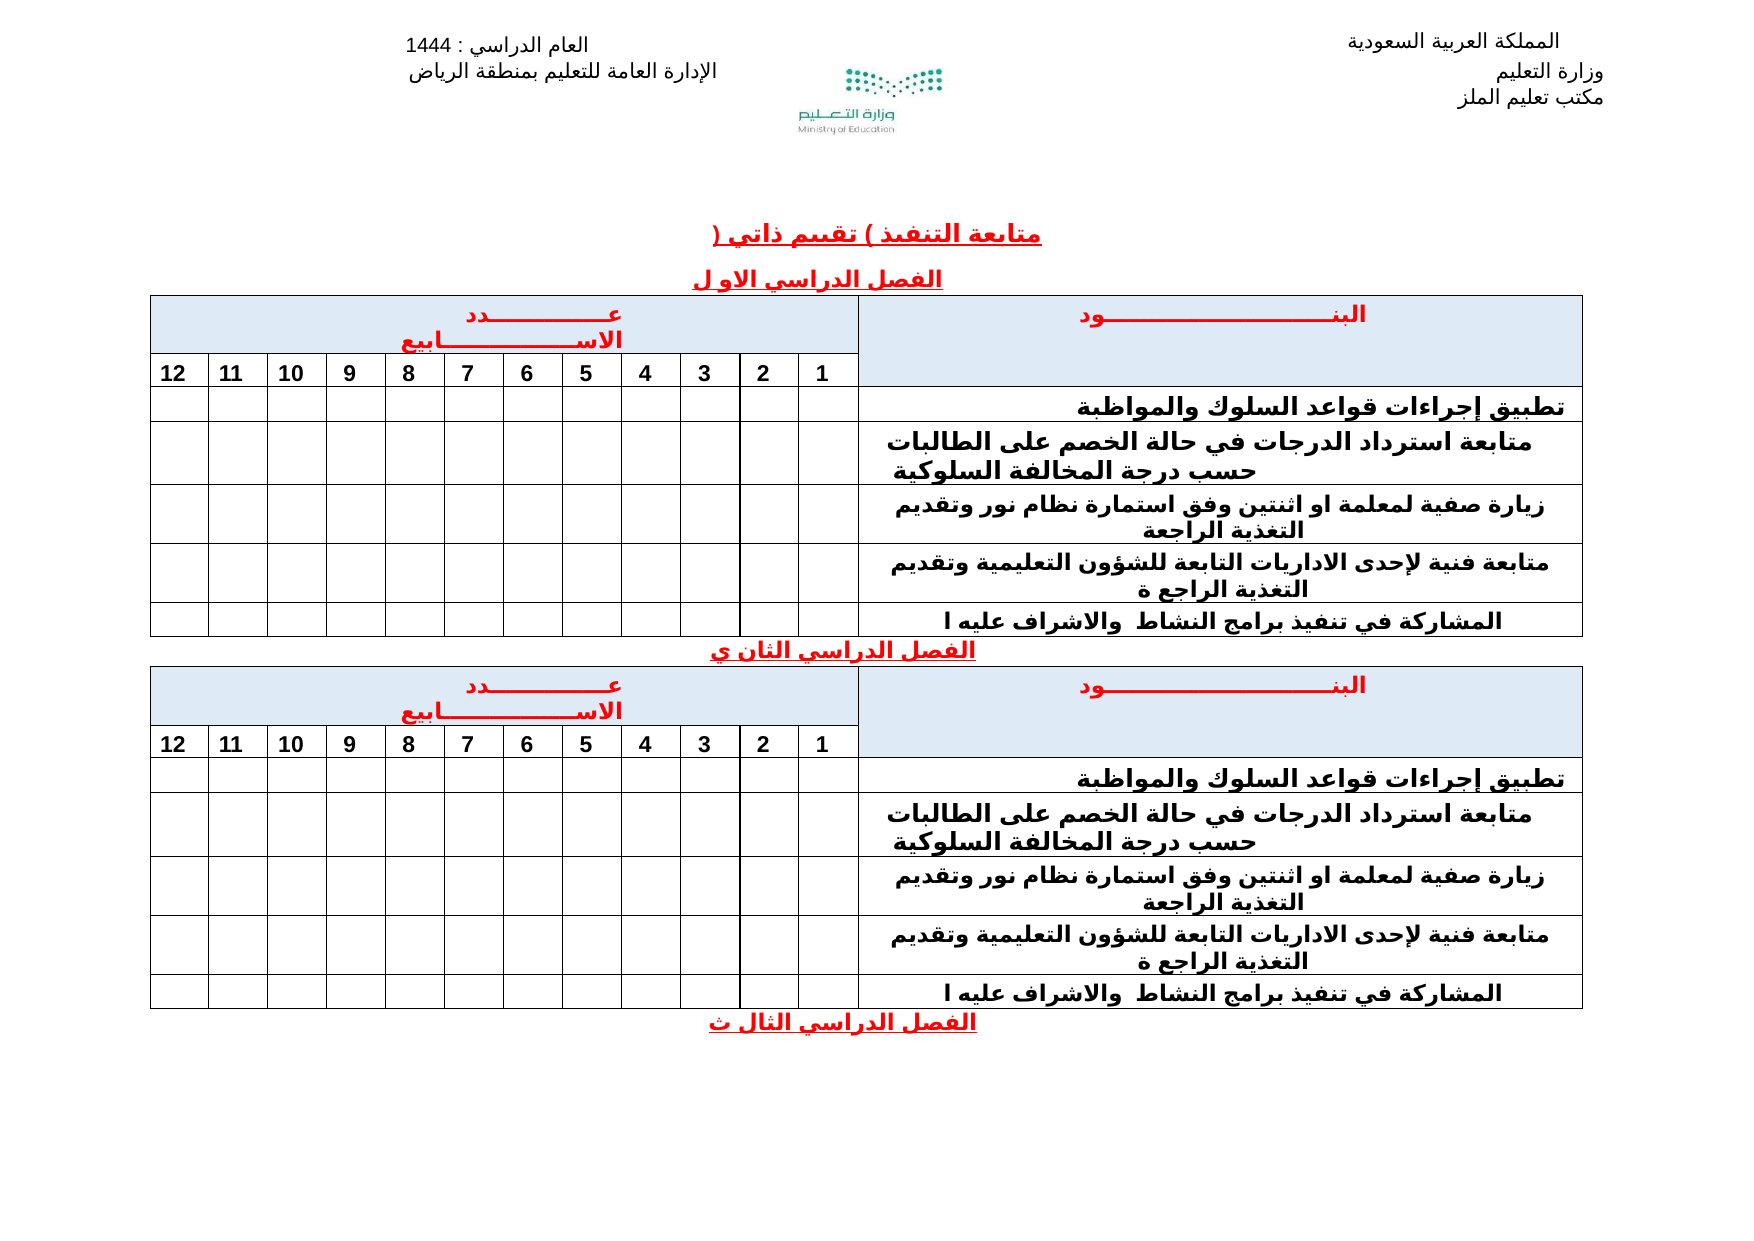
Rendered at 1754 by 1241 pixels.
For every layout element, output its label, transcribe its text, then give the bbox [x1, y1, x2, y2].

table_cell 9 [327, 354, 385, 386]
table_cell [504, 603, 562, 636]
table_cell [151, 916, 208, 974]
table_cell [563, 422, 621, 484]
text الفصل الدراسي الثان ي [76, 637, 1603, 664]
table_cell [504, 758, 562, 792]
table_cell [209, 387, 267, 421]
table_header [681, 667, 740, 725]
table_cell 3 [681, 354, 739, 386]
table_header [799, 667, 858, 725]
table_cell [563, 758, 621, 792]
table_cell [445, 793, 503, 856]
table_cell [681, 793, 739, 856]
table_cell [268, 387, 326, 421]
table_cell [209, 975, 267, 1008]
table_cell 10 [268, 726, 326, 757]
table_cell المشاركة في تنفيذ برامج النشاط والاشراف عليه ا [859, 603, 1582, 636]
table_cell [209, 603, 267, 636]
table_cell [209, 857, 267, 915]
table_cell 2 [741, 726, 798, 757]
table_cell [681, 857, 739, 915]
table_header البنـــــــــــــــــــــــــــــود [859, 296, 1582, 386]
table_cell [741, 857, 798, 915]
table_cell [386, 857, 444, 915]
table_cell [504, 422, 562, 484]
table_cell [622, 422, 680, 484]
table_cell متابعة فنية لإحدى الاداريات التابعة للشؤون التعليمية وتقديم التغذية الراجع ة [859, 916, 1582, 974]
table_cell [622, 916, 680, 974]
table_cell [445, 975, 503, 1008]
table_cell [563, 387, 621, 421]
table_cell متابعة استرداد الدرجات في حالة الخصم على الطالبات حسب درجة المخالفة السلوكية [859, 422, 1582, 484]
table_header [151, 296, 208, 353]
text الفصل الدراسي الثال ث [76, 1009, 1603, 1036]
table_cell [151, 387, 208, 421]
table_cell [268, 422, 326, 484]
table_header [208, 667, 268, 725]
table_header عـــــــــــــــدد الاســـــــــــــــــابيع [326, 296, 622, 353]
table_cell [741, 485, 798, 543]
table_cell [504, 485, 562, 543]
table_cell [209, 485, 267, 543]
table_cell 5 [563, 354, 621, 386]
table_cell تطبيق إجراءات قواعد السلوك والمواظبة [859, 387, 1582, 421]
table_cell [386, 603, 444, 636]
table_cell [622, 544, 680, 602]
table_cell [327, 975, 385, 1008]
table_cell [151, 758, 208, 792]
table_cell [622, 793, 680, 856]
table_cell [386, 485, 444, 543]
table_cell [327, 758, 385, 792]
table_header [622, 296, 681, 353]
table_cell [445, 758, 503, 792]
table_cell [327, 387, 385, 421]
table_cell [563, 603, 621, 636]
table_header عـــــــــــــــدد الاســـــــــــــــــابيع [326, 667, 622, 725]
table_cell [151, 485, 208, 543]
table_cell [681, 544, 739, 602]
table_cell 1 [799, 726, 858, 757]
table_cell [209, 422, 267, 484]
table_cell 12 [151, 354, 208, 386]
table_cell [268, 603, 326, 636]
table_cell [681, 758, 739, 792]
table_cell [386, 387, 444, 421]
table_cell [622, 387, 680, 421]
table_cell [504, 793, 562, 856]
table_cell [504, 857, 562, 915]
table_cell [151, 857, 208, 915]
table_cell 1 [799, 354, 858, 386]
table_cell [799, 422, 858, 484]
table_cell [741, 603, 798, 636]
table_cell [445, 857, 503, 915]
table_cell [327, 916, 385, 974]
table_cell [799, 485, 858, 543]
table_cell 8 [386, 354, 444, 386]
table_cell [563, 793, 621, 856]
table_cell [504, 975, 562, 1008]
table_cell [209, 793, 267, 856]
table_cell [327, 857, 385, 915]
table_cell [681, 485, 739, 543]
table_cell [681, 916, 739, 974]
table_cell [563, 975, 621, 1008]
table_cell [445, 387, 503, 421]
table_cell [268, 758, 326, 792]
table_cell المشاركة في تنفيذ برامج النشاط والاشراف عليه ا [859, 975, 1582, 1008]
table_cell [327, 485, 385, 543]
picture [706, 15, 1048, 188]
table_cell [622, 758, 680, 792]
table_cell [445, 485, 503, 543]
table_cell [209, 916, 267, 974]
table_cell [151, 975, 208, 1008]
table_cell 12 [151, 726, 208, 757]
table_cell [151, 544, 208, 602]
table_cell [799, 758, 858, 792]
table_cell [799, 975, 858, 1008]
table_cell [622, 975, 680, 1008]
table_cell 4 [622, 726, 680, 757]
table_cell [386, 422, 444, 484]
table_header [268, 296, 326, 353]
table_cell متابعة فنية لإحدى الاداريات التابعة للشؤون التعليمية وتقديم التغذية الراجع ة [859, 544, 1582, 602]
text الفصل الدراسي الاو ل [76, 266, 1529, 292]
table_cell [622, 485, 680, 543]
table_cell تطبيق إجراءات قواعد السلوك والمواظبة [859, 758, 1582, 792]
table_cell [799, 916, 858, 974]
table_cell 4 [622, 354, 680, 386]
table_cell [681, 387, 739, 421]
table_cell زيارة صفية لمعلمة او اثنتين وفق استمارة نظام نور وتقديم التغذية الراجعة [859, 485, 1582, 543]
table_cell [151, 793, 208, 856]
table_cell [799, 857, 858, 915]
table_cell [741, 544, 798, 602]
table_cell [799, 603, 858, 636]
table_header البنـــــــــــــــــــــــــــــود [859, 667, 1582, 757]
table_cell [327, 793, 385, 856]
table_cell [741, 422, 798, 484]
table_header [151, 667, 208, 725]
table_cell 7 [445, 726, 503, 757]
table_cell زيارة صفية لمعلمة او اثنتين وفق استمارة نظام نور وتقديم التغذية الراجعة [859, 857, 1582, 915]
table_cell [741, 793, 798, 856]
table_cell [445, 603, 503, 636]
table_cell 6 [504, 726, 562, 757]
table_cell [741, 387, 798, 421]
table_cell 6 [504, 354, 562, 386]
table_cell [799, 544, 858, 602]
table_cell 2 [741, 354, 798, 386]
table_header [799, 296, 858, 353]
table_cell [445, 544, 503, 602]
table_cell [268, 544, 326, 602]
table_header [208, 296, 268, 353]
table_cell [563, 544, 621, 602]
table_cell 5 [563, 726, 621, 757]
table_cell [504, 916, 562, 974]
table_cell 7 [445, 354, 503, 386]
table_cell [563, 916, 621, 974]
table_cell [151, 603, 208, 636]
table_cell [268, 485, 326, 543]
table_cell [504, 544, 562, 602]
table_cell [268, 857, 326, 915]
table_cell [741, 975, 798, 1008]
table_cell [386, 793, 444, 856]
table_cell [268, 793, 326, 856]
table_header [740, 667, 799, 725]
table_cell [268, 916, 326, 974]
table_cell 3 [681, 726, 739, 757]
table_cell 11 [209, 726, 267, 757]
table_cell [151, 422, 208, 484]
table_cell [327, 603, 385, 636]
text متابعة التنفيذ ) تقييم ذاتي ( [155, 219, 1604, 248]
table_cell [799, 793, 858, 856]
table_cell [445, 916, 503, 974]
table_header [622, 667, 681, 725]
table_cell [741, 758, 798, 792]
table_cell [681, 603, 739, 636]
table_cell 8 [386, 726, 444, 757]
table_cell [268, 975, 326, 1008]
table_cell 11 [209, 354, 267, 386]
table_cell [799, 387, 858, 421]
table_cell [681, 422, 739, 484]
table_header [740, 296, 799, 353]
table_cell [445, 422, 503, 484]
table_cell [386, 544, 444, 602]
table_cell 10 [268, 354, 326, 386]
table_cell [741, 916, 798, 974]
table_header [268, 667, 326, 725]
table_cell [327, 544, 385, 602]
table_header [681, 296, 740, 353]
table_cell متابعة استرداد الدرجات في حالة الخصم على الطالبات حسب درجة المخالفة السلوكية [859, 793, 1582, 856]
table_cell [622, 857, 680, 915]
table_cell [622, 603, 680, 636]
table_cell [386, 758, 444, 792]
table_cell [504, 387, 562, 421]
table_cell 9 [327, 726, 385, 757]
table_cell [386, 975, 444, 1008]
table_cell [386, 916, 444, 974]
table_cell [681, 975, 739, 1008]
table_cell [209, 758, 267, 792]
table_cell [327, 422, 385, 484]
table_cell [563, 485, 621, 543]
table_cell [563, 857, 621, 915]
table_cell [209, 544, 267, 602]
